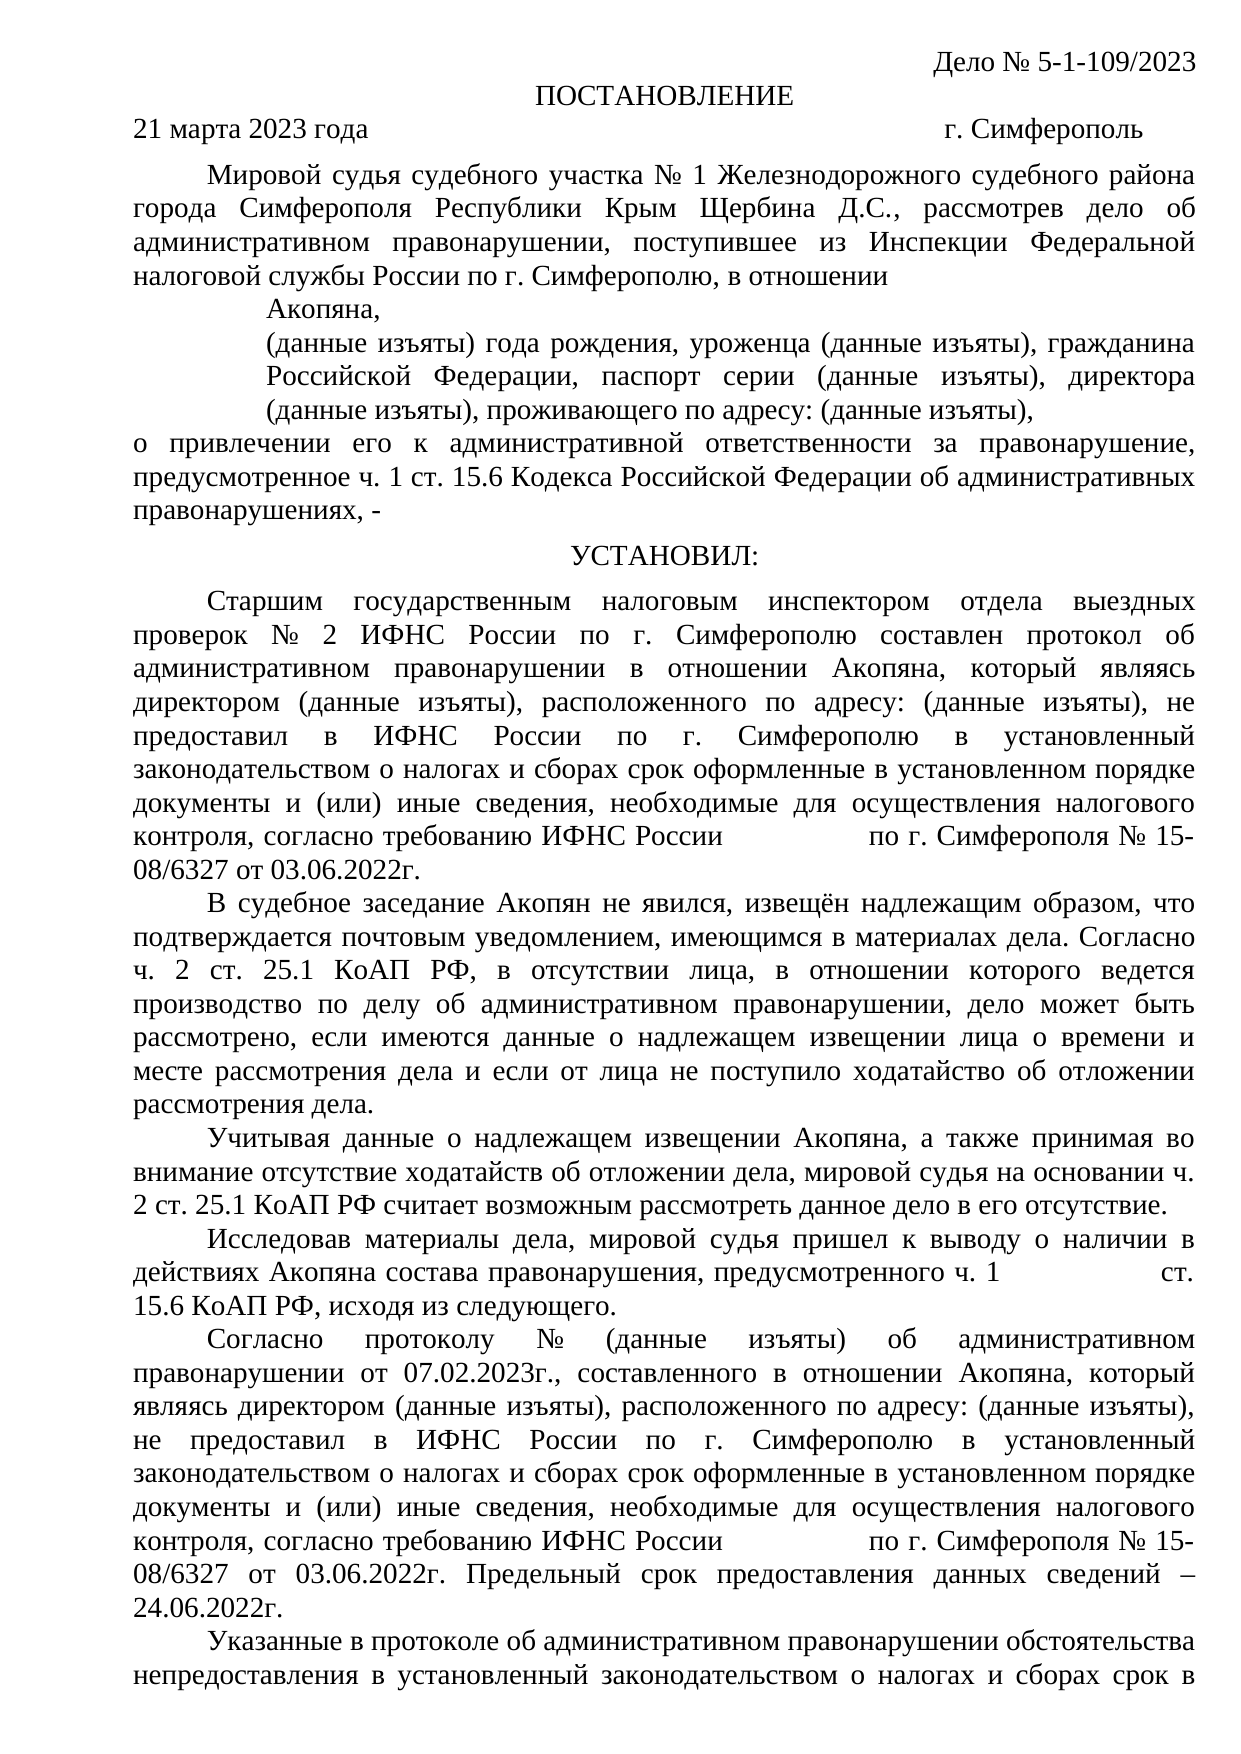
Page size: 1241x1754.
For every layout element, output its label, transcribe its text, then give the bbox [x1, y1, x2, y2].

text Мировой судья судебного участка № 1 Железнодорожного судебного района города Симферополя Республики Крым Щербина Д.С., рассмотрев дело об административном правонарушении, поступившее из Инспекции Федеральной налоговой службы России по г. Симферополю, в отношении [133, 157, 1196, 291]
text Акопяна, [266, 291, 1196, 325]
subtitle Дело № 5-1-109/2023 [133, 44, 1196, 78]
subtitle ПОСТАНОВЛЕНИЕ [133, 78, 1196, 111]
text Старшим государственным налоговым инспектором отдела выездных проверок № 2 ИФНС России по г. Симферополю составлен протокол об административном правонарушении в отношении Акопяна, который являясь директором (данные изъяты), расположенного по адресу: (данные изъяты), не предоставил в ИФНС России по г. Симферополю в установленный законодательством о налогах и сборах срок оформленные в установленном порядке документы и (или) иные сведения, необходимые для осуществления налогового контроля, согласно требованию ИФНС России по г. Симферополя № 15-08/6327 от 03.06.2022г. [133, 583, 1196, 885]
text Учитывая данные о надлежащем извещении Акопяна, а также принимая во внимание отсутствие ходатайств об отложении дела, мировой судья на основании ч. 2 ст. 25.1 КоАП РФ считает возможным рассмотреть данное дело в его отсутствие. [133, 1120, 1196, 1221]
text Исследовав материалы дела, мировой судья пришел к выводу о наличии в действиях Акопяна состава правонарушения, предусмотренного ч. 1 ст. 15.6 КоАП РФ, исходя из следующего. [133, 1221, 1196, 1321]
text Согласно протоколу № (данные изъяты) об административном правонарушении от 07.02.2023г., составленного в отношении Акопяна, который являясь директором (данные изъяты), расположенного по адресу: (данные изъяты), не предоставил в ИФНС России по г. Симферополю в установленный законодательством о налогах и сборах срок оформленные в установленном порядке документы и (или) иные сведения, необходимые для осуществления налогового контроля, согласно требованию ИФНС России по г. Симферополя № 15-08/6327 от 03.06.2022г. Предельный срок предоставления данных сведений – 24.06.2022г. [133, 1321, 1196, 1623]
text (данные изъяты) года рождения, уроженца (данные изъяты), гражданина Российской Федерации, паспорт серии (данные изъяты), директора (данные изъяты), проживающего по адресу: (данные изъяты), [266, 325, 1196, 425]
text о привлечении его к административной ответственности за правонарушение, предусмотренное ч. 1 ст. 15.6 Кодекса Российской Федерации об административных правонарушениях, - [133, 425, 1196, 526]
text В судебное заседание Акопян не явился, извещён надлежащим образом, что подтверждается почтовым уведомлением, имеющимся в материалах дела. Согласно ч. 2 ст. 25.1 КоАП РФ, в отсутствии лица, в отношении которого ведется производство по делу об административном правонарушении, дело может быть рассмотрено, если имеются данные о надлежащем извещении лица о времени и месте рассмотрения дела и если от лица не поступило ходатайство об отложении рассмотрения дела. [133, 885, 1196, 1120]
text 21 марта 2023 года г. Симферополь [133, 111, 1196, 145]
text УСТАНОВИЛ: [133, 538, 1196, 571]
